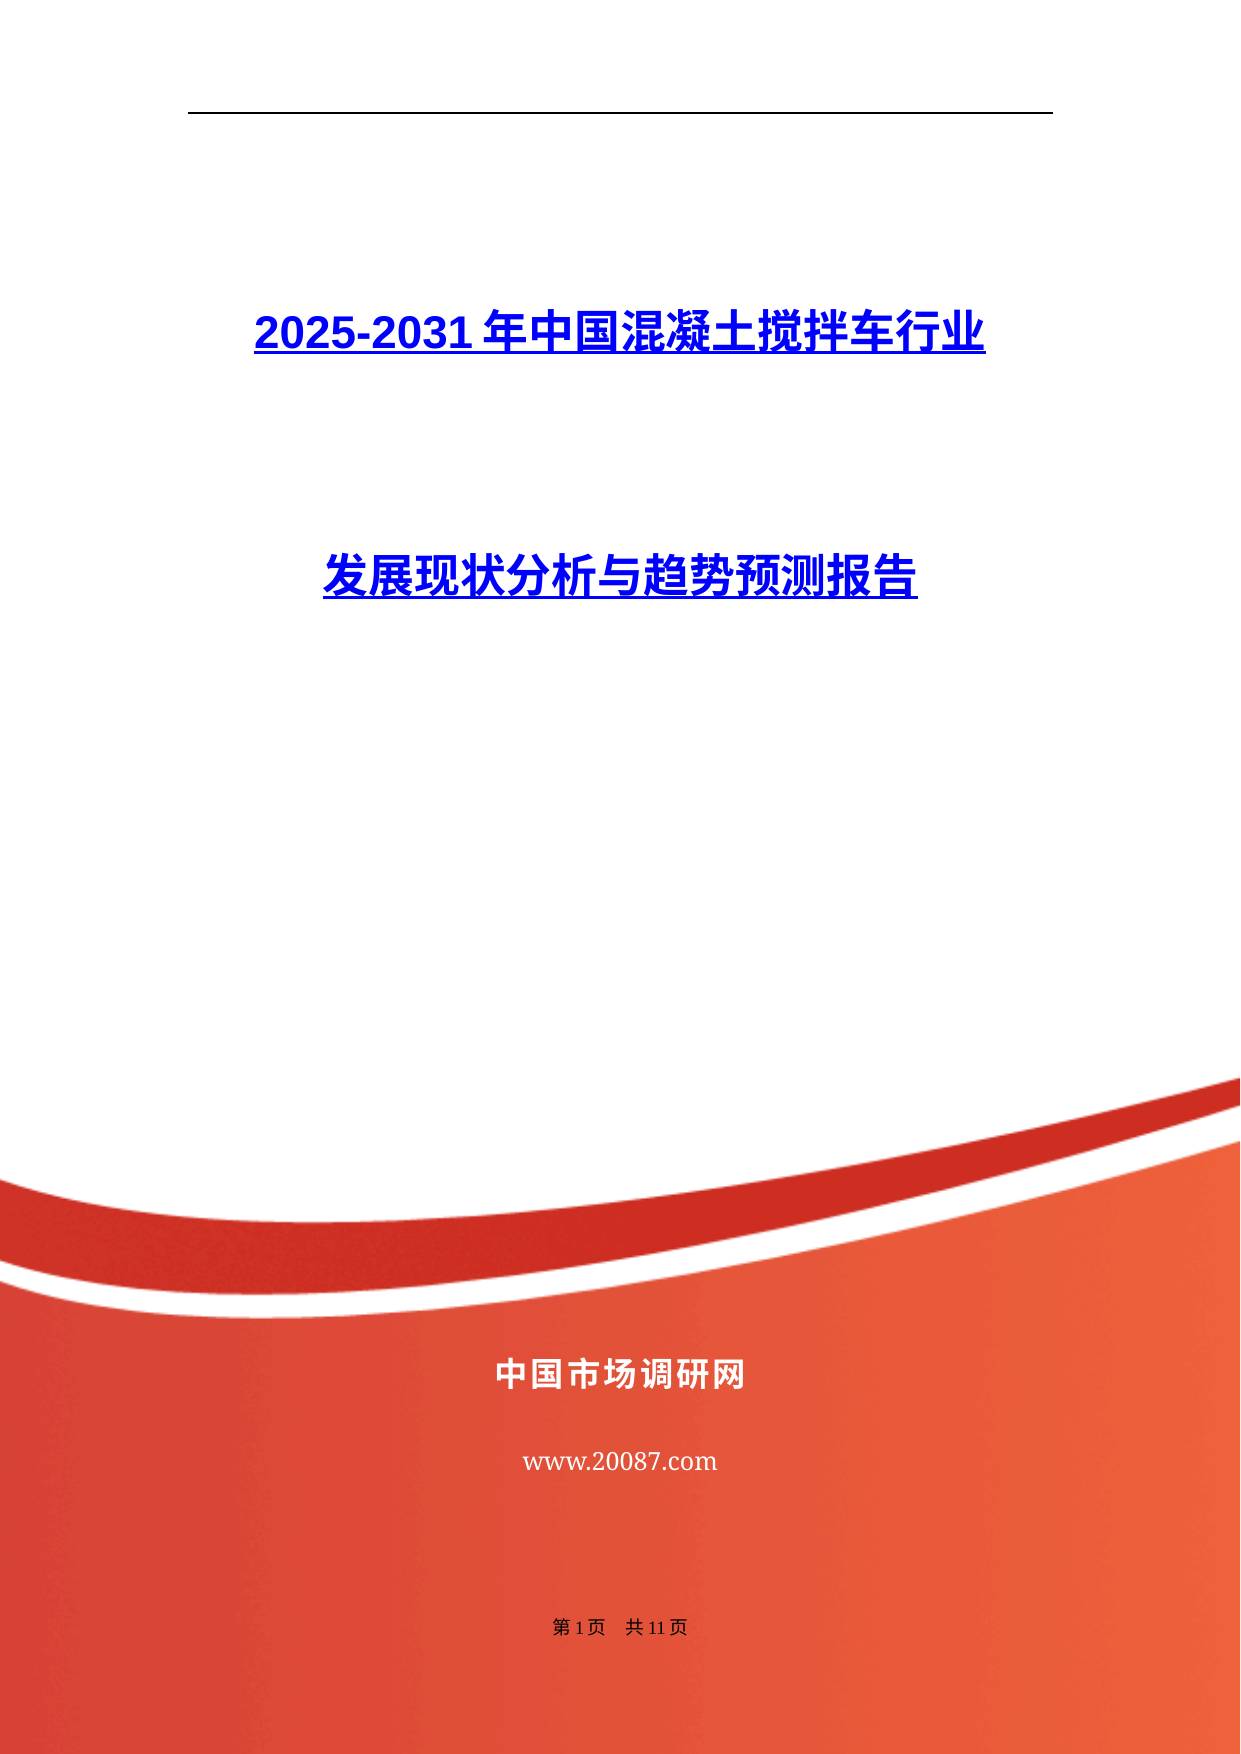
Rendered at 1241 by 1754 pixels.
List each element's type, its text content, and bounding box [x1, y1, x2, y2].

subtitle 中国市场调研网 [187, 1339, 1053, 1404]
picture [0, 1006, 1241, 1754]
text www.20087.com [187, 1428, 1053, 1493]
table_header 2025-2031年中国混凝土搅拌车行业发展现状分析与趋势预测报告 [188, 207, 1053, 773]
